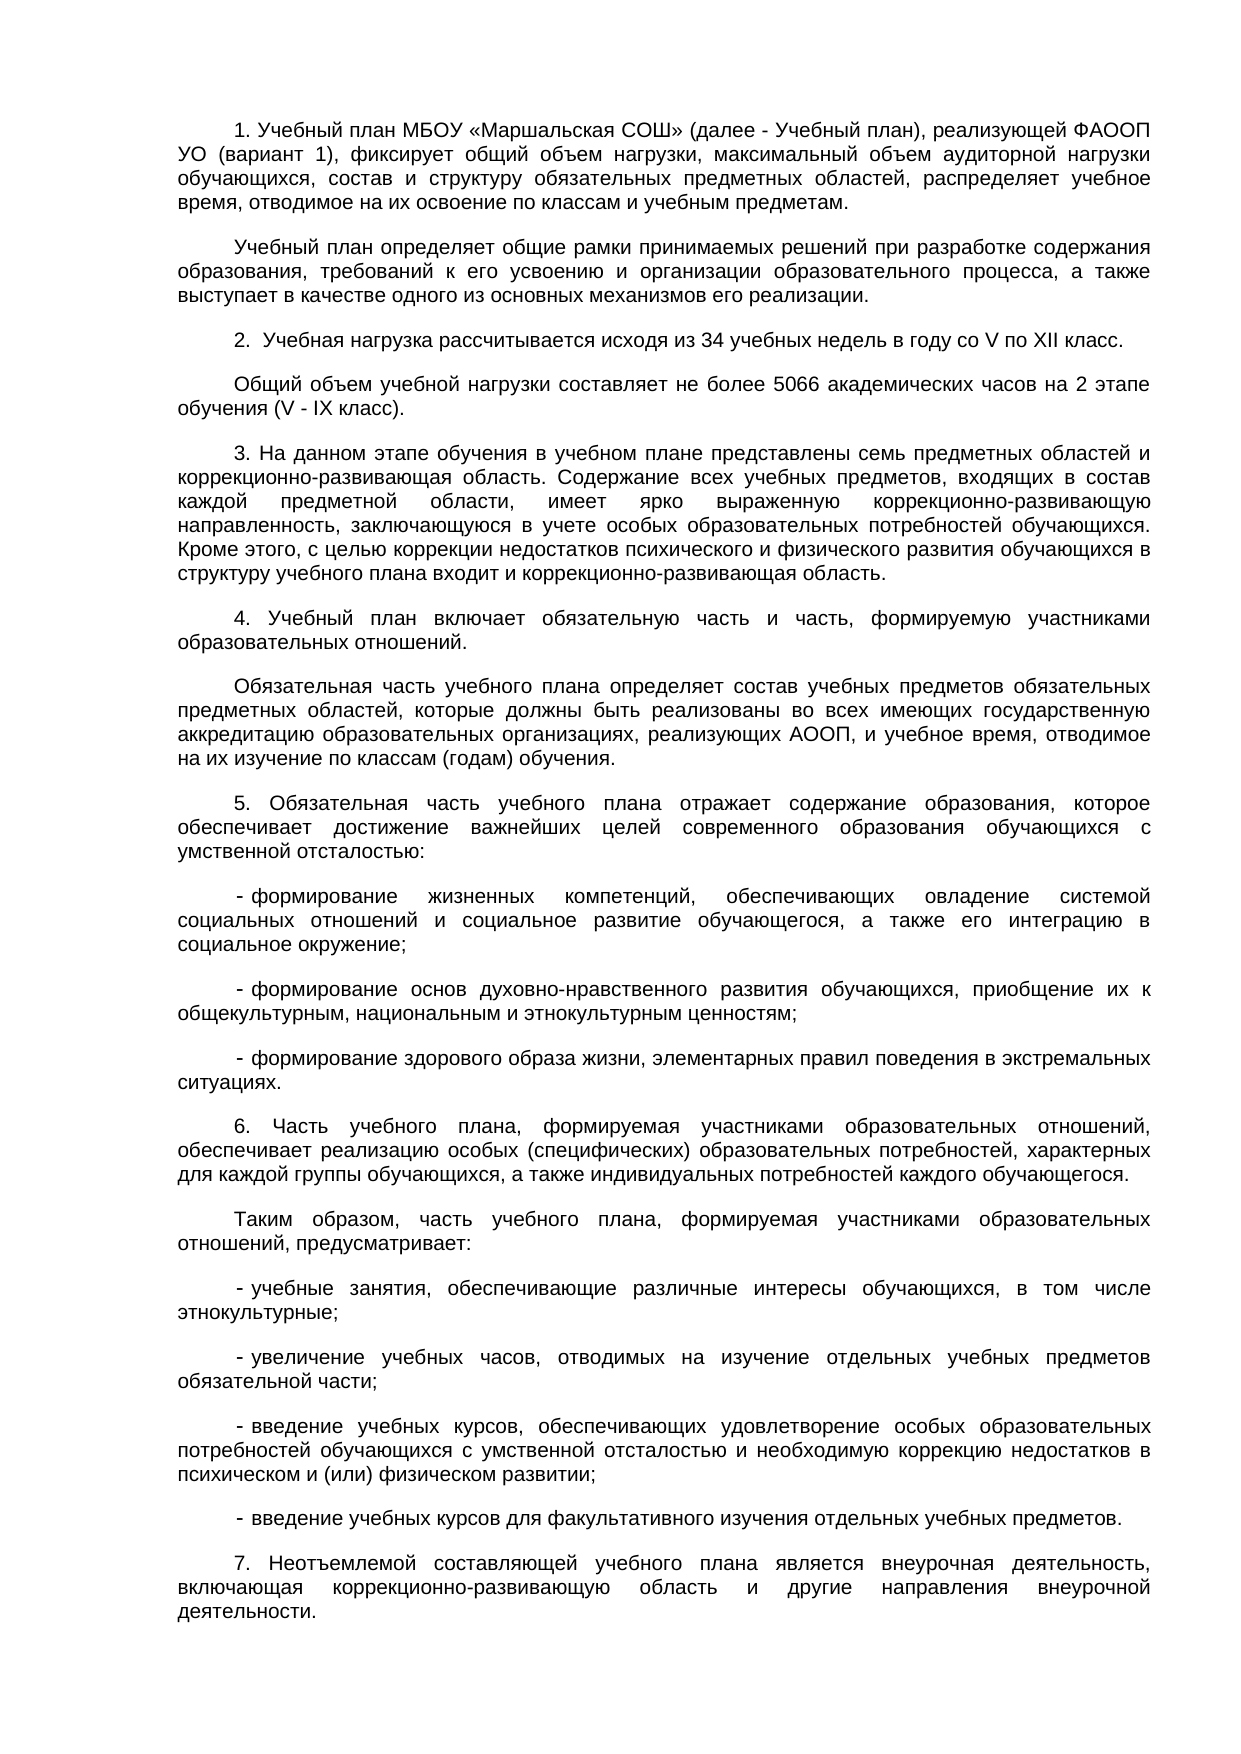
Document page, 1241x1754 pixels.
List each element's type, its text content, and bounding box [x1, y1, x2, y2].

list учебные занятия, обеспечивающие различные интересы обучающихся, в том числе этнокультурные; [177, 1276, 1152, 1324]
list формирование жизненных компетенций, обеспечивающих овладение системой социальных отношений и социальное развитие обучающегося, а также его интеграцию в социальное окружение; [177, 884, 1152, 956]
text 2. Учебная нагрузка рассчитывается исходя из 34 учебных недель в году со V по XII класс. [177, 327, 1152, 351]
list формирование здорового образа жизни, элементарных правил поведения в экстремальных ситуациях. [177, 1045, 1152, 1093]
text Учебный план определяет общие рамки принимаемых решений при разработке содержания образования, требований к его усвоению и организации образовательного процесса, а также выступает в качестве одного из основных механизмов его реализации. [177, 235, 1152, 307]
list введение учебных курсов, обеспечивающих удовлетворение особых образовательных потребностей обучающихся с умственной отсталостью и необходимую коррекцию недостатков в психическом и (или) физическом развитии; [177, 1413, 1152, 1485]
list увеличение учебных часов, отводимых на изучение отдельных учебных предметов обязательной части; [177, 1344, 1152, 1393]
text Общий объем учебной нагрузки составляет не более 5066 академических часов на 2 этапе обучения (V - IX класс). [177, 372, 1152, 420]
list формирование основ духовно-нравственного развития обучающихся, приобщение их к общекультурным, национальным и этнокультурным ценностям; [177, 977, 1152, 1024]
text Таким образом, часть учебного плана, формируемая участниками образовательных отношений, предусматривает: [177, 1207, 1152, 1255]
text 3. На данном этапе обучения в учебном плане представлены семь предметных областей и коррекционно-развивающая область. Содержание всех учебных предметов, входящих в состав каждой предметной области, имеет ярко выраженную коррекционно-развивающую направленность, заключающуюся в учете особых образовательных потребностей обучающихся. Кроме этого, с целью коррекции недостатков психического и физического развития обучающихся в структуру учебного плана входит и коррекционно-развивающая область. [177, 441, 1152, 585]
text 4. Учебный план включает обязательную часть и часть, формируемую участниками образовательных отношений. [177, 606, 1152, 653]
list введение учебных курсов для факультативного изучения отдельных учебных предметов. [177, 1506, 1152, 1530]
text 1. Учебный план МБОУ «Маршальская СОШ» (далее - Учебный план), реализующей ФАООП УО (вариант 1), фиксирует общий объем нагрузки, максимальный объем аудиторной нагрузки обучающихся, состав и структуру обязательных предметных областей, распределяет учебное время, отводимое на их освоение по классам и учебным предметам. [177, 118, 1152, 214]
text 7. Неотъемлемой составляющей учебного плана является внеурочная деятельность, включающая коррекционно-развивающую область и другие направления внеурочной деятельности. [177, 1551, 1152, 1623]
text 6. Часть учебного плана, формируемая участниками образовательных отношений, обеспечивает реализацию особых (специфических) образовательных потребностей, характерных для каждой группы обучающихся, а также индивидуальных потребностей каждого обучающегося. [177, 1114, 1152, 1186]
text 5. Обязательная часть учебного плана отражает содержание образования, которое обеспечивает достижение важнейших целей современного образования обучающихся с умственной отсталостью: [177, 791, 1152, 863]
text Обязательная часть учебного плана определяет состав учебных предметов обязательных предметных областей, которые должны быть реализованы во всех имеющих государственную аккредитацию образовательных организациях, реализующих АООП, и учебное время, отводимое на их изучение по классам (годам) обучения. [177, 674, 1152, 770]
